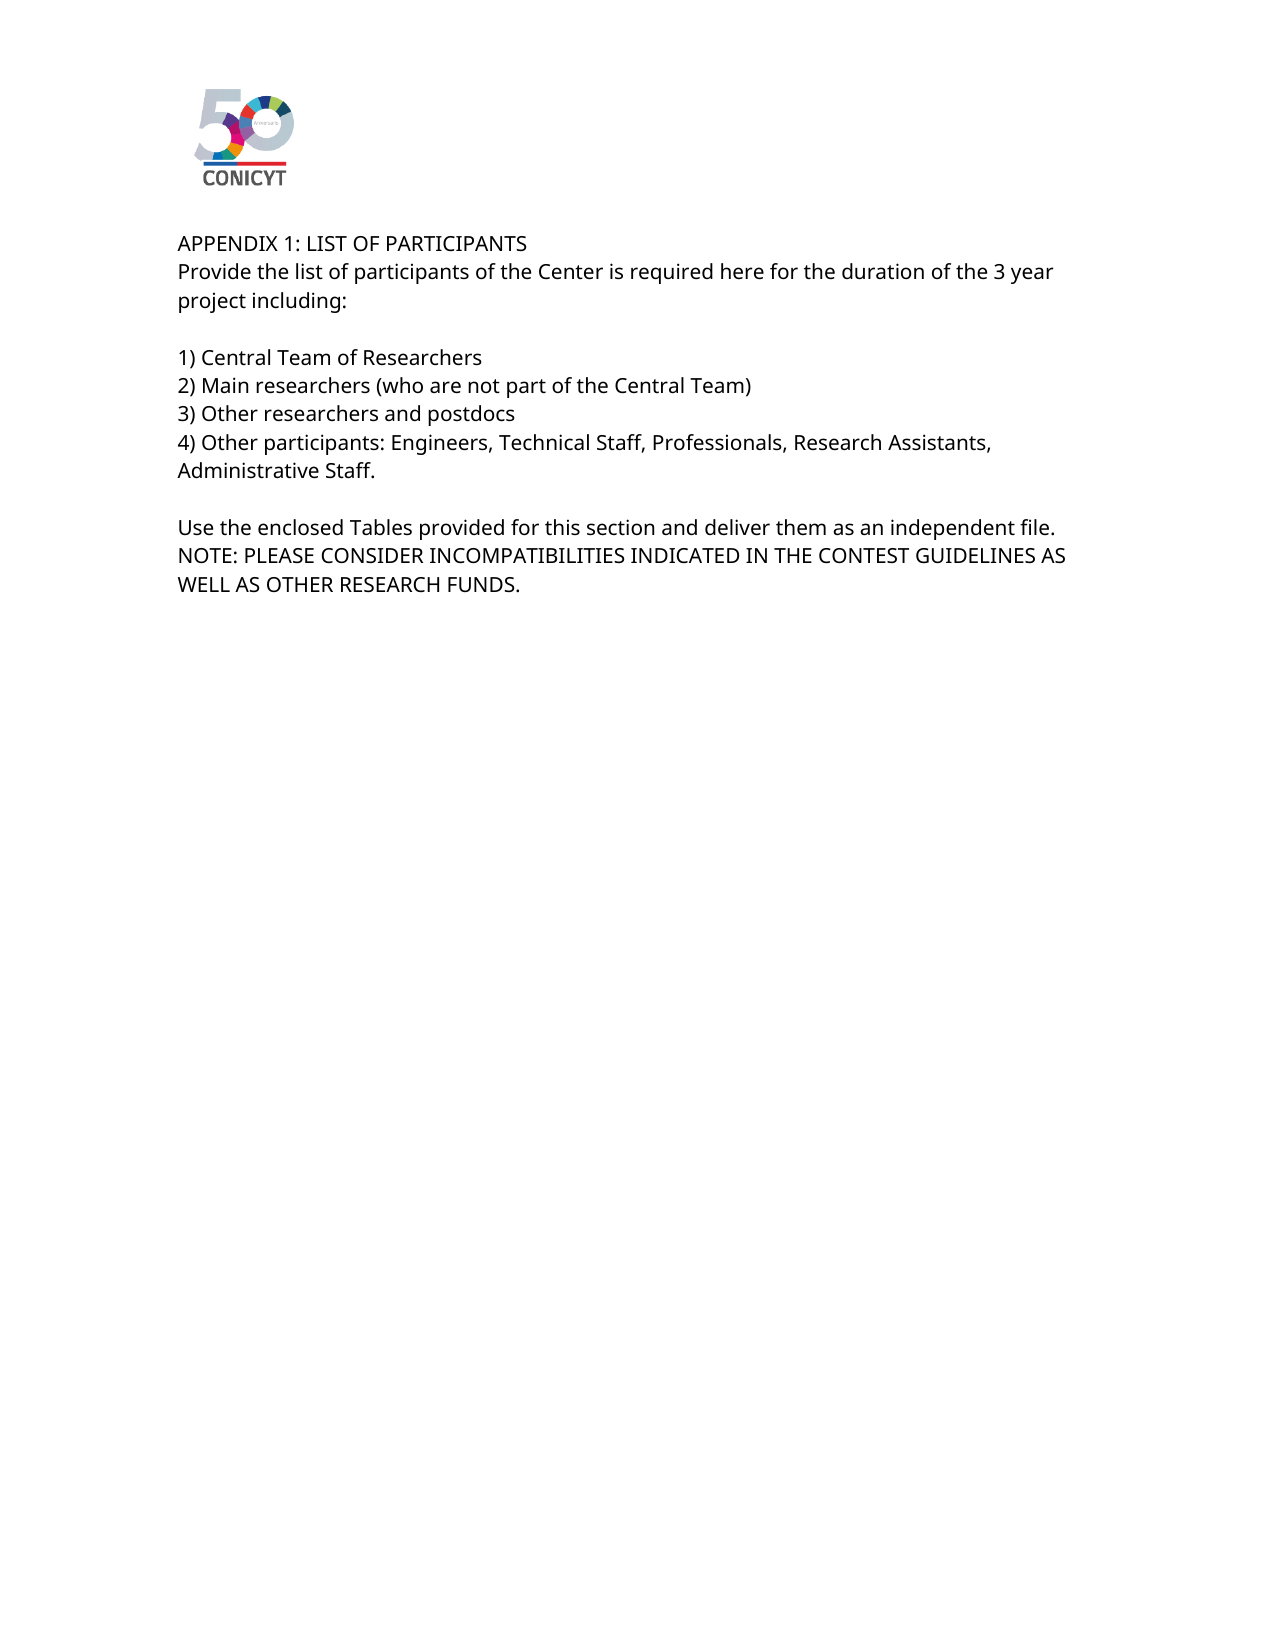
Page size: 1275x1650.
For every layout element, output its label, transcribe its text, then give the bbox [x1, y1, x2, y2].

picture [177, 73, 317, 201]
text APPENDIX 1: LIST OF PARTICIPANTS [177, 229, 1098, 257]
text Provide the list of participants of the Center is required here for the duration of the 3 year project including: [177, 257, 1098, 314]
text 3) Other researchers and postdocs [177, 399, 1098, 428]
text 2) Main researchers (who are not part of the Central Team) [177, 371, 1098, 399]
text NOTE: PLEASE CONSIDER INCOMPATIBILITIES INDICATED IN THE CONTEST GUIDELINES AS WELL AS OTHER RESEARCH FUNDS. [177, 542, 1098, 598]
text Use the enclosed Tables provided for this section and deliver them as an independent file. [177, 513, 1098, 542]
text 1) Central Team of Researchers [177, 343, 1098, 371]
text 4) Other participants: Engineers, Technical Staff, Professionals, Research Assistants, Administrative Staff. [177, 428, 1098, 485]
